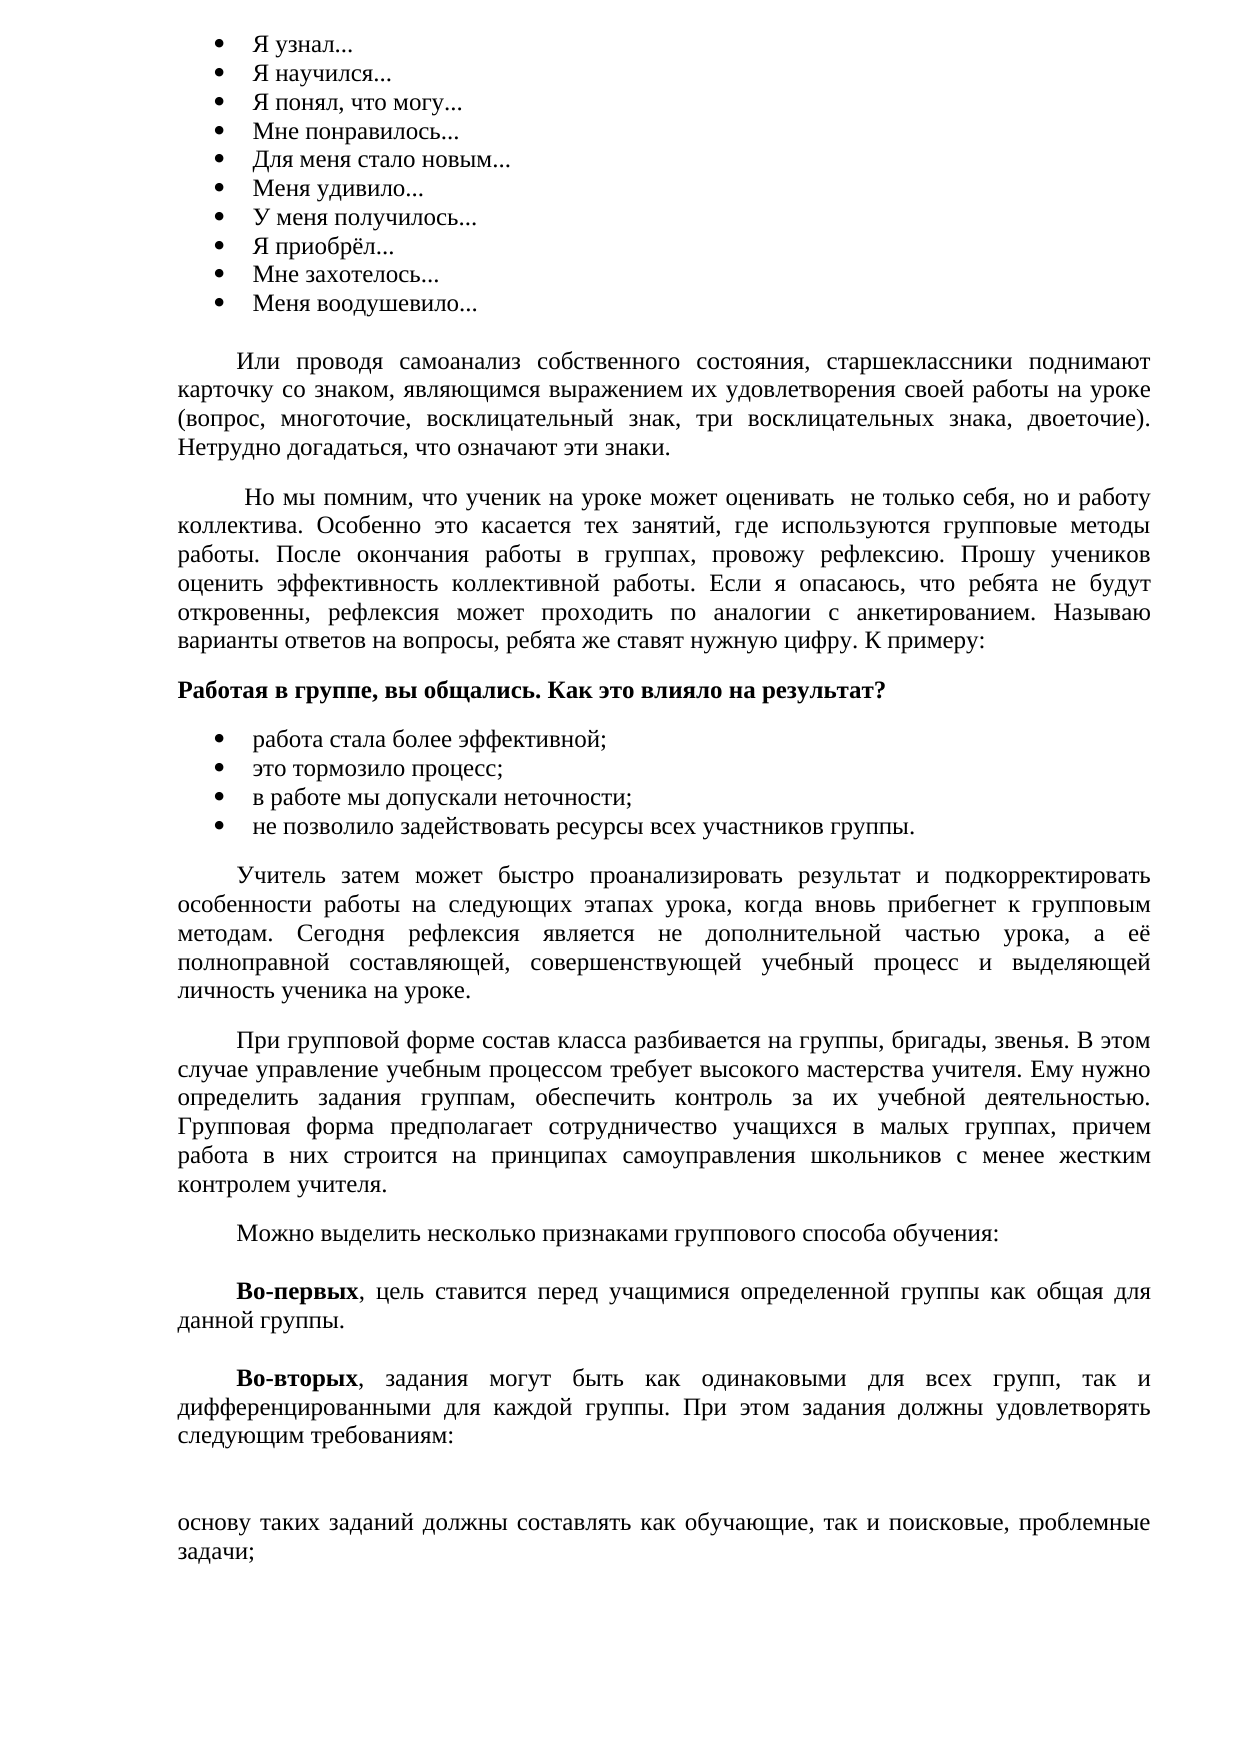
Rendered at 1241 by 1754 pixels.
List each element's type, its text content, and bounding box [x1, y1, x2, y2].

text Работая в группе, вы общались. Как это влияло на результат? [177, 675, 1152, 704]
list Меня удивило... [215, 173, 1152, 202]
text основу таких заданий должны составлять как обучающие, так и поисковые, проблемные задачи; [177, 1478, 1152, 1564]
list Я научился... [215, 58, 1152, 87]
list Я узнал... [215, 29, 1152, 58]
list в работе мы допускали неточности; [215, 782, 1152, 811]
text Учитель затем может быстро проанализировать результат и подкорректировать особенности работы на следующих этапах урока, когда вновь прибегнет к групповым методам. Сегодня рефлексия является не дополнительной частью урока, а её полноправной составляющей, совершенствующей учебный процесс и выделяющей личность ученика на уроке. [177, 860, 1152, 1004]
list У меня получилось... [215, 202, 1152, 231]
list Мне понравилось... [215, 116, 1152, 144]
list Я приобрёл... [215, 231, 1152, 259]
text Во-вторых, задания могут быть как одинаковыми для всех групп, так и дифференцированными для каждой группы. При этом задания должны удовлетворять следующим требованиям: [177, 1363, 1152, 1449]
text Но мы помним, что ученик на уроке может оценивать не только себя, но и работу коллектива. Особенно это касается тех занятий, где используются групповые методы работы. После окончания работы в группах, провожу рефлексию. Прошу учеников оценить эффективность коллективной работы. Если я опасаюсь, что ребята не будут откровенны, рефлексия может проходить по аналогии с анкетированием. Называю варианты ответов на вопросы, ребята же ставят нужную цифру. К примеру: [177, 482, 1152, 654]
list это тормозило процесс; [215, 753, 1152, 782]
text При групповой форме состав класса разбивается на группы, бригады, звенья. В этом случае управление учебным процессом требует высокого мастерства учителя. Ему нужно определить задания группам, обеспечить контроль за их учебной деятельностью. Групповая форма предполагает сотрудничество учащихся в малых группах, причем работа в них строится на принципах самоуправления школьников с менее жестким контролем учителя. [177, 1025, 1152, 1197]
list Мне захотелось... [215, 259, 1152, 288]
list Или проводя самоанализ собственного состояния, старшеклассники поднимают карточку со знаком, являющимся выражением их удовлетворения своей работы на уроке (вопрос, многоточие, восклицательный знак, три восклицательных знака, двоеточие). Нетрудно догадаться, что означают эти знаки. [177, 346, 1152, 461]
text Можно выделить несколько признаками группового способа обучения: [177, 1218, 1152, 1247]
list Я понял, что могу... [215, 87, 1152, 116]
text Во-первых, цель ставится перед учащимися определенной группы как общая для данной группы. [177, 1276, 1152, 1334]
list работа стала более эффективной; [215, 724, 1152, 753]
list не позволило задействовать ресурсы всех участников группы. [215, 811, 1152, 839]
list Для меня стало новым... [215, 144, 1152, 173]
list Меня воодушевило... [215, 288, 1152, 317]
